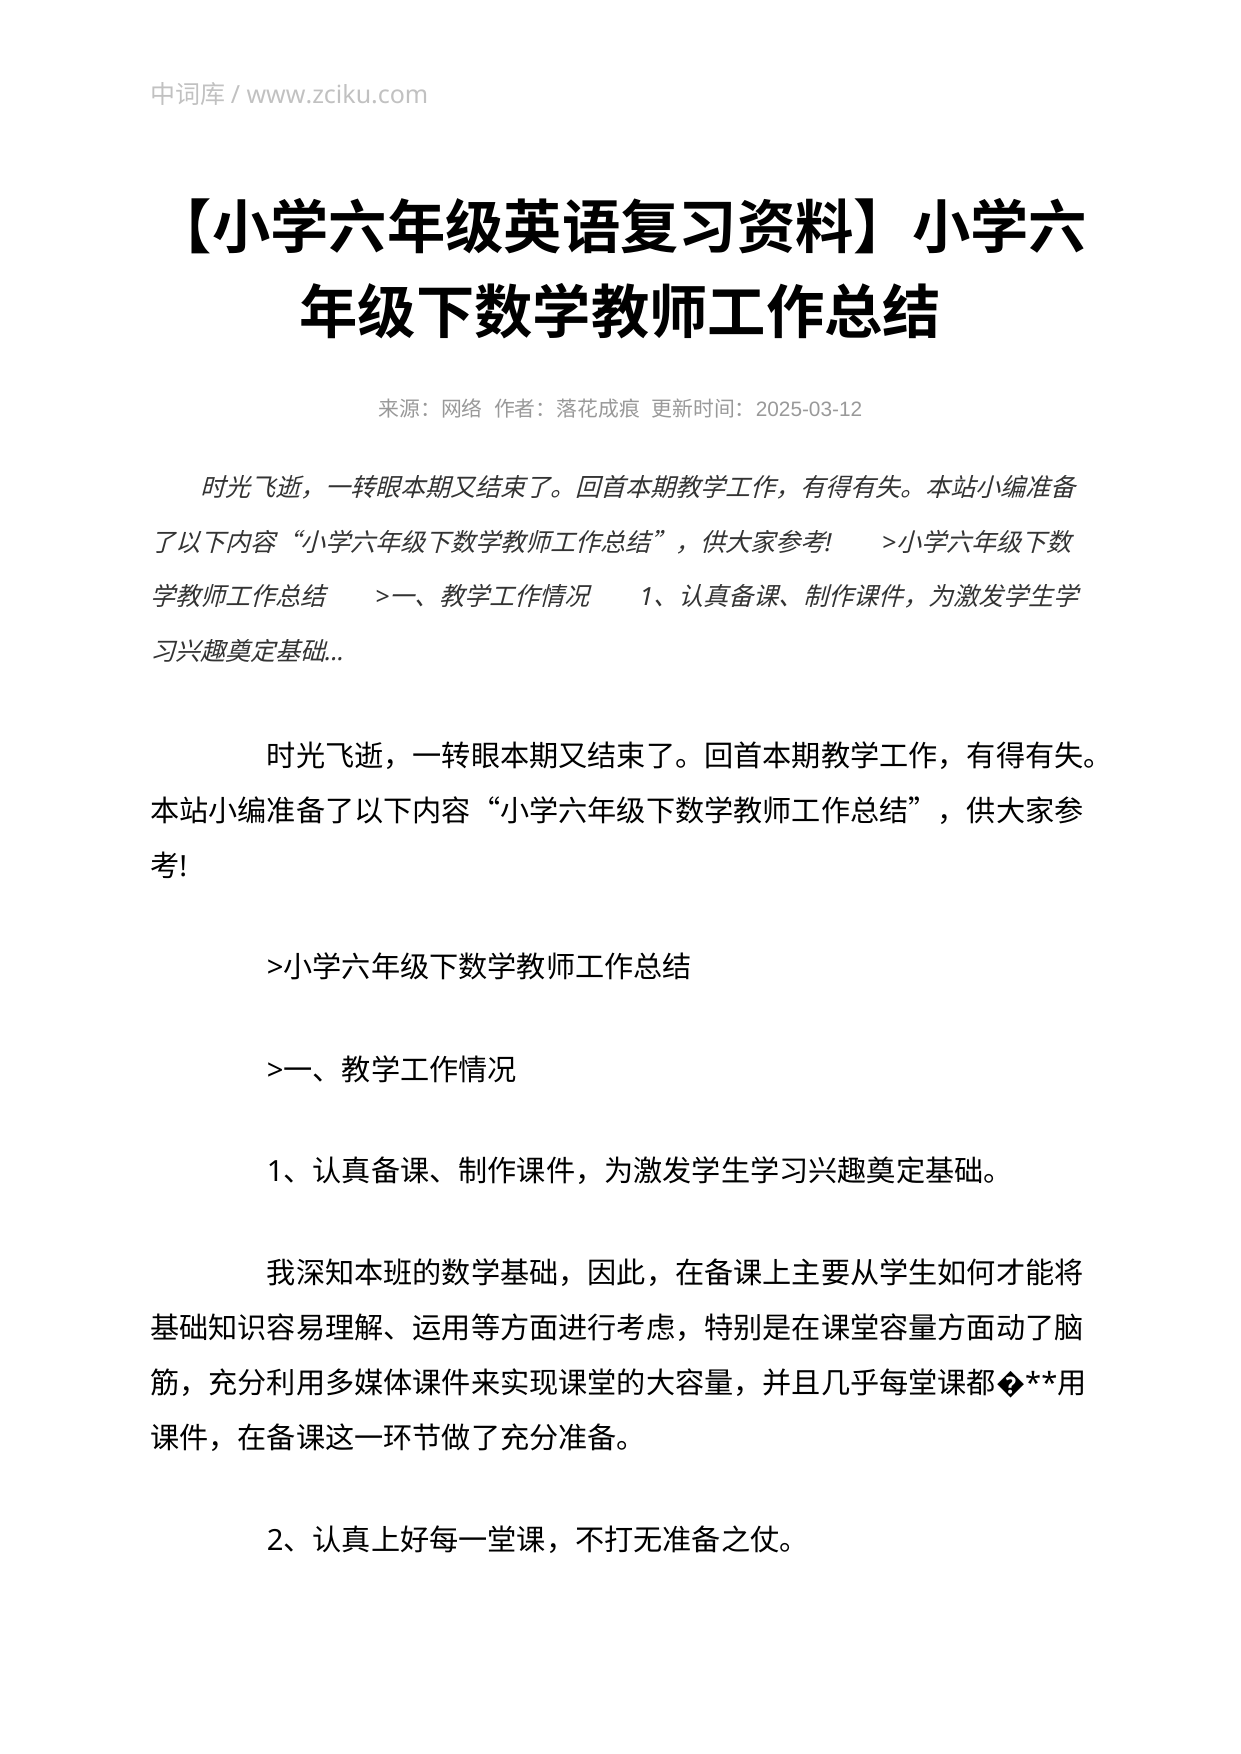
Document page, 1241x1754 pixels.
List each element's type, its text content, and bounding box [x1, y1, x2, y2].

text 时光飞逝，一转眼本期又结束了。回首本期教学工作，有得有失。本站小编准备了以下内容“小学六年级下数学教师工作总结”，供大家参考! [150, 732, 1090, 884]
text >小学六年级下数学教师工作总结 [150, 944, 1090, 986]
text >一、教学工作情况 [150, 1046, 1090, 1088]
text 时光飞逝，一转眼本期又结束了。回首本期教学工作，有得有失。本站小编准备了以下内容“小学六年级下数学教师工作总结”，供大家参考! >小学六年级下数学教师工作总结 >一、教学工作情况 1、认真备课、制作课件，为激发学生学习兴趣奠定基础... [150, 468, 1090, 667]
text 来源：网络 作者：落花成痕 更新时间：2025-03-12 [150, 397, 1090, 421]
subtitle 【小学六年级英语复习资料】小学六年级下数学教师工作总结 [150, 181, 1090, 350]
text 我深知本班的数学基础，因此，在备课上主要从学生如何才能将基础知识容易理解、运用等方面进行考虑，特别是在课堂容量方面动了脑筋，充分利用多媒体课件来实现课堂的大容量，并且几乎每堂课都�**用课件，在备课这一环节做了充分准备。 [150, 1250, 1090, 1457]
text 1、认真备课、制作课件，为激发学生学习兴趣奠定基础。 [150, 1148, 1090, 1190]
text 2、认真上好每一堂课，不打无准备之仗。 [150, 1517, 1090, 1559]
